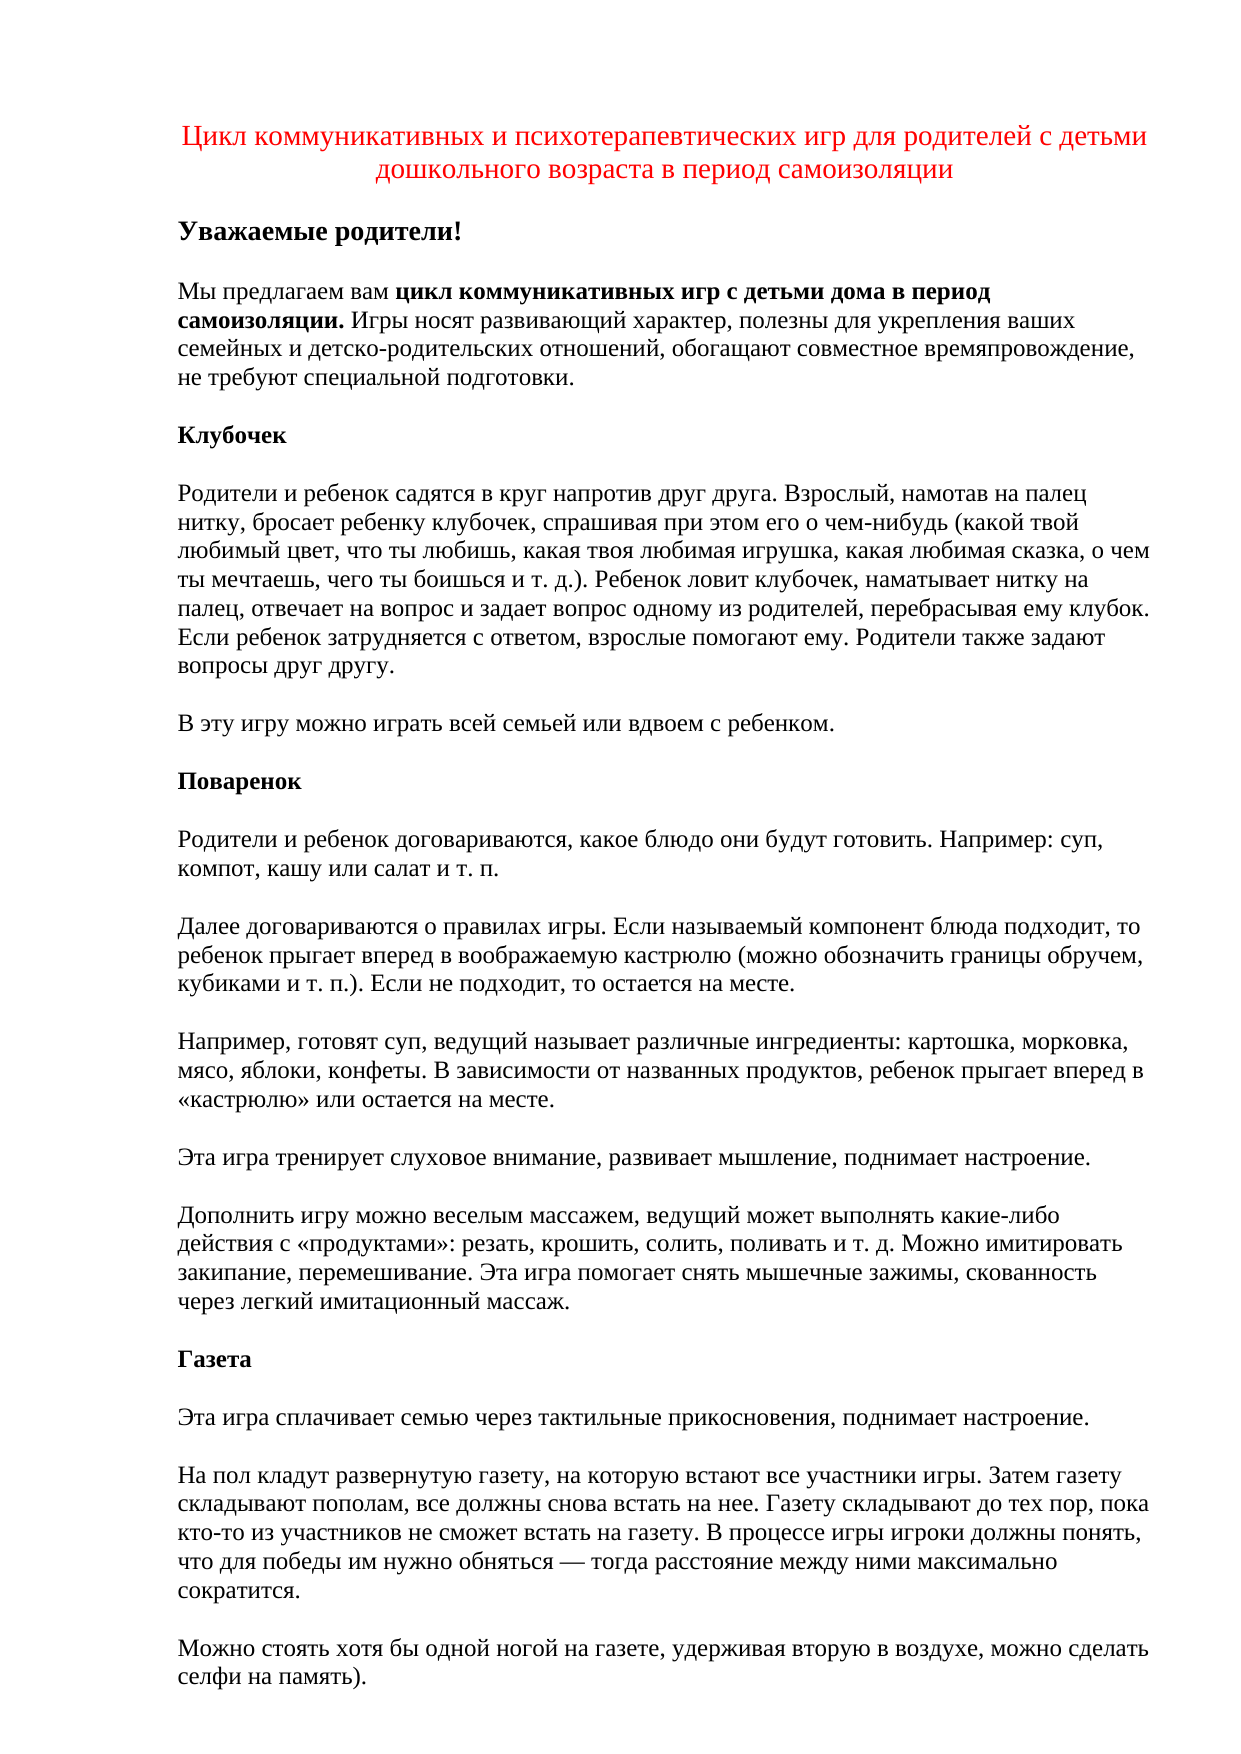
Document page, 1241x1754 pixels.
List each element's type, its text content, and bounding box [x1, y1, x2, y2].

text Родители и ребенок договариваются, какое блюдо они будут готовить. Например: суп, компот, кашу или салат и т. п. [177, 824, 1152, 882]
text Уважаемые родители! [177, 214, 1152, 247]
text Эта игра тренирует слуховое внимание, развивает мышление, поднимает настроение. [177, 1142, 1152, 1171]
text Далее договариваются о правилах игры. Если называемый компонент блюда подходит, то ребенок прыгает вперед в воображаемую кастрюлю (можно обозначить границы обручем, кубиками и т. п.). Если не подходит, то остается на месте. [177, 911, 1152, 997]
text На пол кладут развернутую газету, на которую встают все участники игры. Затем газету складывают пополам, все должны снова встать на нее. Газету складывают до тех пор, пока кто-то из участников не сможет встать на газету. В процессе игры игроки должны понять, что для победы им нужно обняться — тогда расстояние между ними максимально сократится. [177, 1460, 1152, 1603]
text Цикл коммуникативных и психотерапевтических игр для родителей с детьми дошкольного возраста в период самоизоляции [177, 118, 1152, 185]
text Мы предлагаем вам цикл коммуникативных игр с детьми дома в период самоизоляции. Игры носят развивающий характер, полезны для укрепления ваших семейных и детско-родительских отношений, обогащают совместное времяпровождение, не требуют специальной подготовки. [177, 276, 1152, 391]
text Эта игра сплачивает семью через тактильные прикосновения, поднимает настроение. [177, 1402, 1152, 1431]
text В эту игру можно играть всей семьей или вдвоем с ребенком. [177, 708, 1152, 737]
text Можно стоять хотя бы одной ногой на газете, удерживая вторую в воздухе, можно сделать селфи на память). [177, 1633, 1152, 1690]
text Дополнить игру можно веселым массажем, ведущий может выполнять какие-либо действия с «продуктами»: резать, крошить, солить, поливать и т. д. Можно имитировать закипание, перемешивание. Эта игра помогает снять мышечные зажимы, скованность через легкий имитационный массаж. [177, 1200, 1152, 1315]
text Родители и ребенок садятся в круг напротив друг друга. Взрослый, намотав на палец нитку, бросает ребенку клубочек, спрашивая при этом его о чем-нибудь (какой твой любимый цвет, что ты любишь, какая твоя любимая игрушка, какая любимая сказка, о чем ты мечтаешь, чего ты боишься и т. д.). Ребенок ловит клубочек, наматывает нитку на палец, отвечает на вопрос и задает вопрос одному из родителей, перебрасывая ему клубок. Если ребенок затрудняется с ответом, взрослые помогают ему. Родители также задают вопросы друг другу. [177, 478, 1152, 679]
text Например, готовят суп, ведущий называет различные ингредиенты: картошка, морковка, мясо, яблоки, конфеты. В зависимости от названных продуктов, ребенок прыгает вперед в «кастрюлю» или остается на месте. [177, 1026, 1152, 1113]
text Клубочек [177, 420, 1152, 449]
text Поваренок [177, 766, 1152, 795]
text Газета [177, 1344, 1152, 1373]
